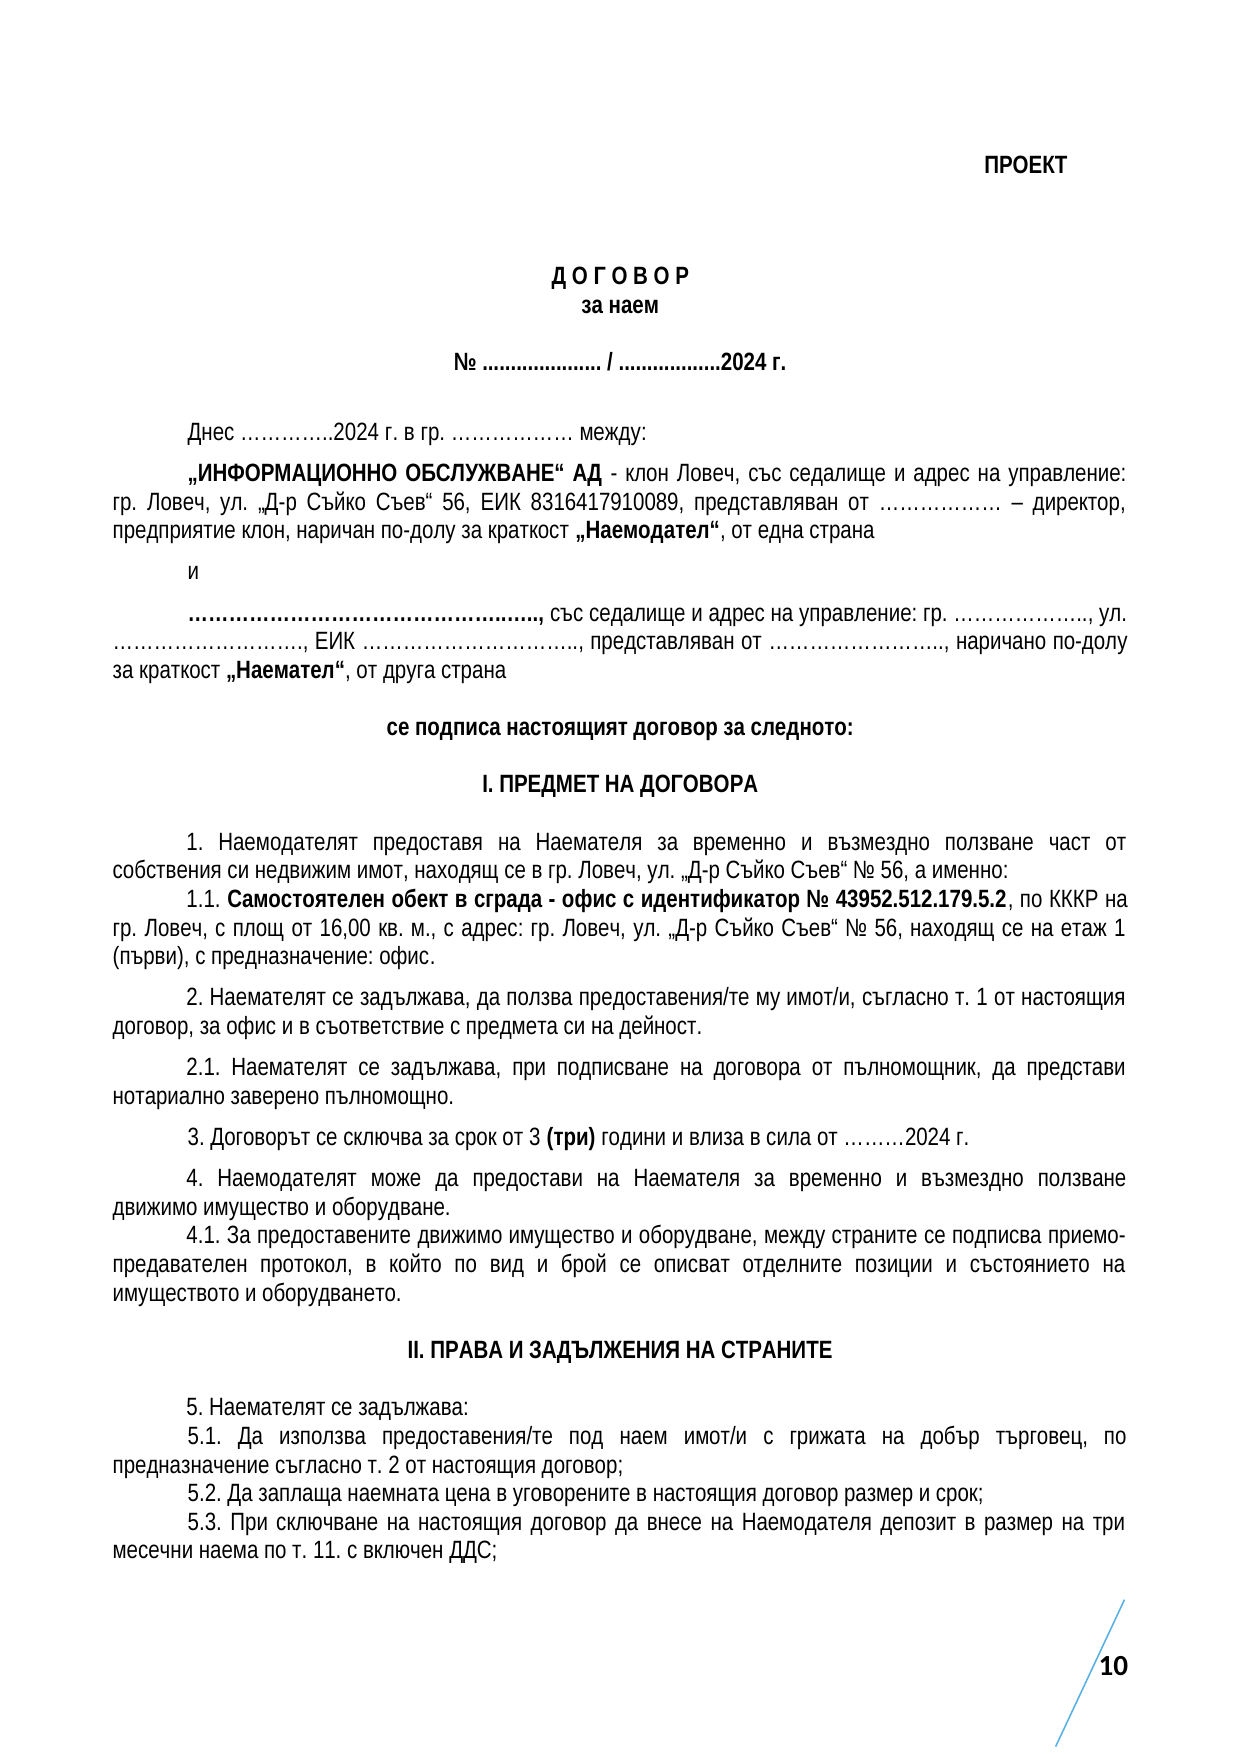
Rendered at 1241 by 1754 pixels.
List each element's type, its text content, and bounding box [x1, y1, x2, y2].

text 1. Наемодателят предоставя на Наемателя за временно и възмездно ползване част от собствения си недвижим имот, находящ се в гр. Ловеч, ул. „Д-р Съйко Съев“ № 56, а именно: [112, 827, 1128, 884]
text 5.3. При сключване на настоящия договор да внесе на Наемодателя депозит в размер на три месечни наема по т. 11. с включен ДДС; [112, 1507, 1128, 1564]
text ПРОЕКТ [112, 150, 1128, 179]
text се подписа настоящият договор за следното: [112, 712, 1128, 741]
text 3. Договорът се сключва за срок от 3 (три) години и влиза в сила от ………2024 г. [112, 1122, 1128, 1151]
text Днес …………..2024 г. в гр. ……………… между: [112, 417, 1128, 445]
text ………………………………………..….., със седалище и адрес на управление: гр. ……………….., ул. ………………………., ЕИК ………………………….., представляван от …………………….., наричано по-долу за краткост „Наемател“, от друга страна [112, 597, 1128, 683]
text I. ПРЕДМЕТ НА ДОГОВОРА [112, 769, 1128, 798]
text 5. Наемателят се задължава: [112, 1392, 1128, 1421]
text 4.1. За предоставените движимо имущество и оборудване, между страните се подписва приемо-предавателен протокол, в който по вид и брой се описват отделните позиции и състоянието на имуществото и оборудването. [112, 1220, 1128, 1306]
text за наем [112, 290, 1128, 318]
text „ИНФОРМАЦИОННО ОБСЛУЖВАНЕ“ АД - клон Ловеч, със седалище и адрес на управление: гр. Ловеч, ул. „Д-р Съйко Съев“ 56, ЕИК 8316417910089, представляван от ……………… – директор, предприятие клон, наричан по-долу за краткост „Наемодател“, от една страна [112, 458, 1128, 544]
text II. ПРАВА И ЗАДЪЛЖЕНИЯ НА СТРАНИТЕ [112, 1335, 1128, 1364]
text 1.1. Самостоятелен обект в сграда - офис с идентификатор № 43952.512.179.5.2, по КККР на гр. Ловеч, с площ от 16,00 кв. м., с адрес: гр. Ловеч, ул. „Д-р Съйко Съев“ № 56, находящ се на етаж 1 (първи), с предназначение: офис. [112, 884, 1128, 970]
text Д О Г О В О Р [112, 261, 1128, 290]
text и [112, 556, 1128, 585]
text 5.1. Да използва предоставения/те под наем имот/и с грижата на добър търговец, по предназначение съгласно т. 2 от настоящия договор; [112, 1421, 1128, 1478]
text № ..................... / ..................2024 г. [112, 347, 1128, 376]
text 5.2. Да заплаща наемната цена в уговорените в настоящия договор размер и срок; [112, 1478, 1128, 1507]
text 4. Наемодателят може да предостави на Наемателя за временно и възмездно ползване движимо имущество и оборудване. [112, 1163, 1128, 1220]
text 2. Наемателят се задължава, да ползва предоставения/те му имот/и, съгласно т. 1 от настоящия договор, за офис и в съответствие с предмета си на дейност. [112, 982, 1128, 1040]
text 2.1. Наемателят се задължава, при подписване на договора от пълномощник, да представи нотариално заверено пълномощно. [112, 1052, 1128, 1109]
